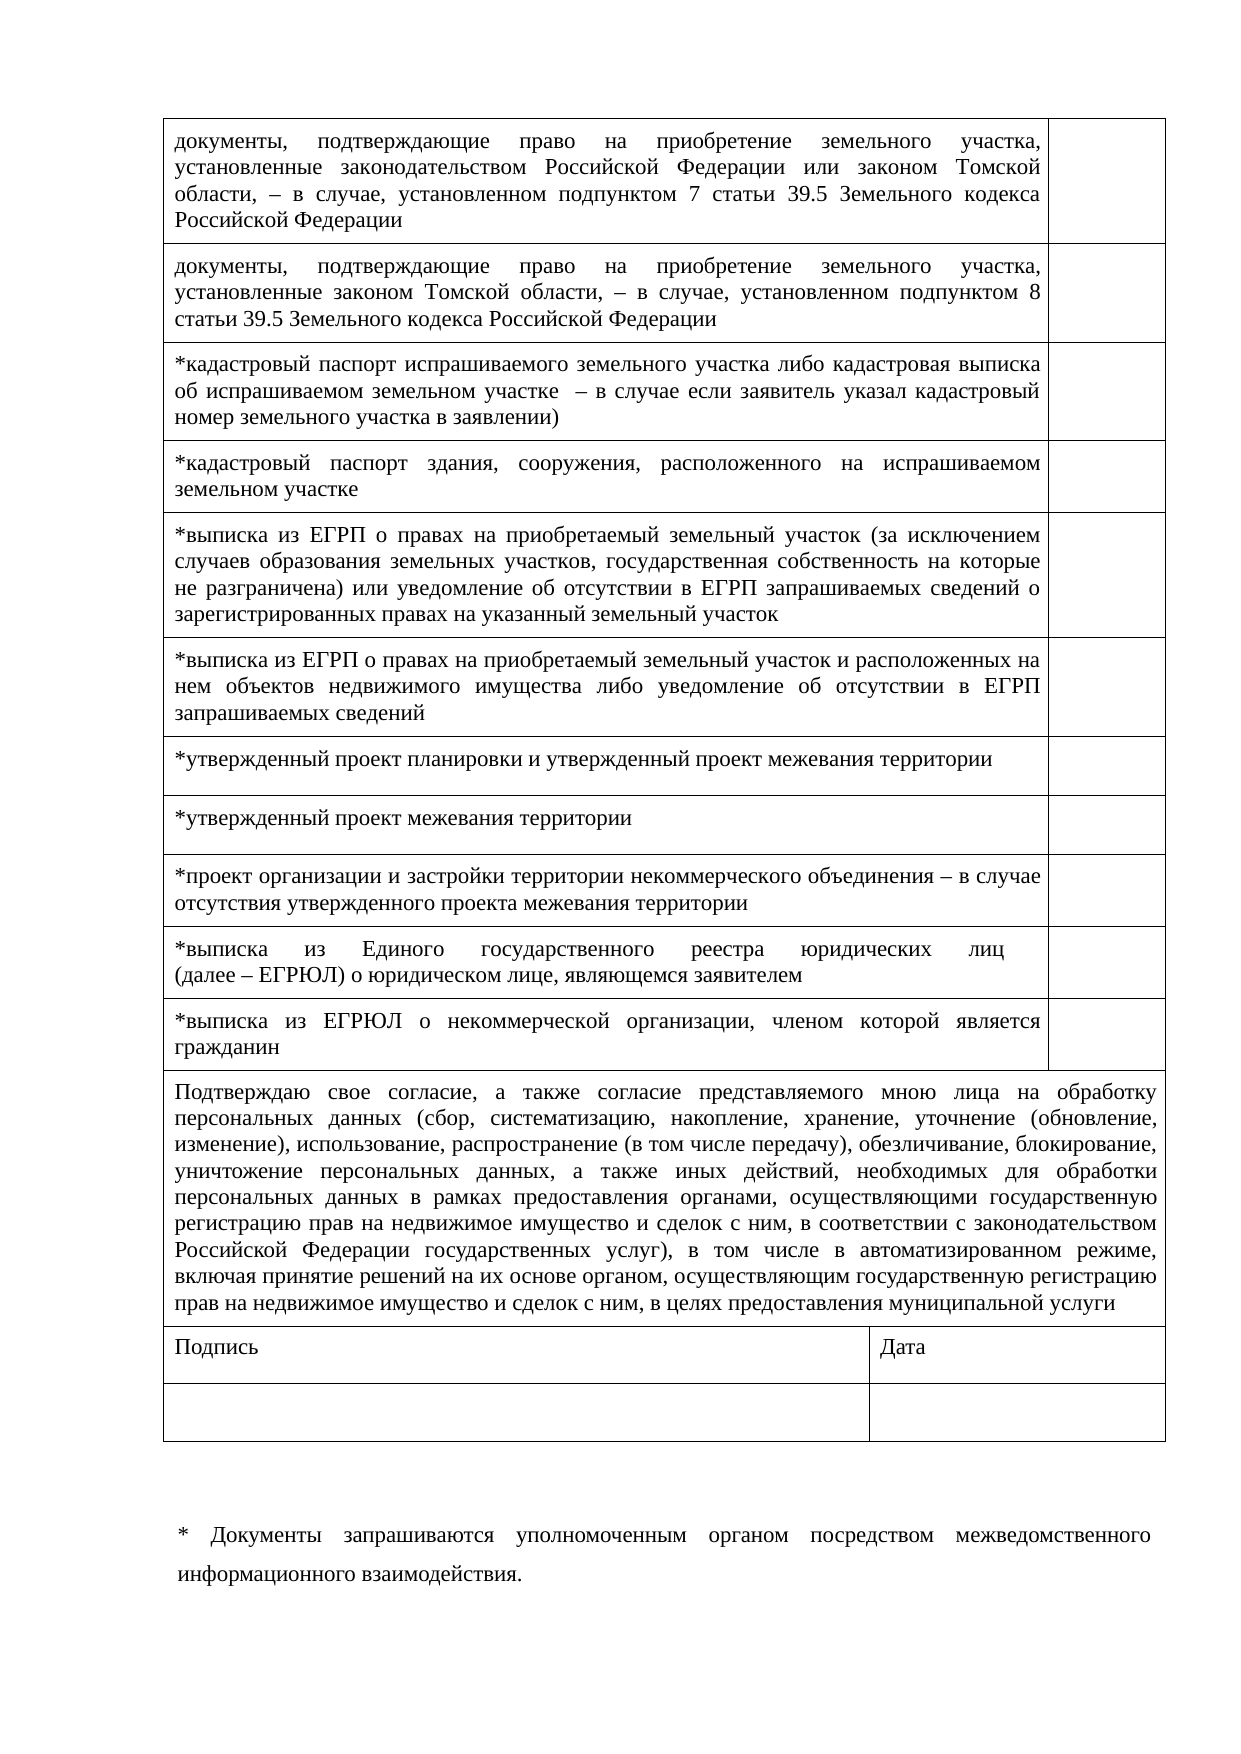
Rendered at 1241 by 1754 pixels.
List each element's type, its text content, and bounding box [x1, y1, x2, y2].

table_cell *проект организации и застройки территории некоммерческого объединения – в случае отсутствия утвержденного проекта межевания территории [164, 855, 1048, 926]
table_cell *выписка из ЕГРЮЛ о некоммерческой организации, членом которой является гражданин [164, 999, 1048, 1070]
table_cell [1049, 513, 1165, 637]
table_cell [1049, 343, 1165, 440]
table_cell *кадастровый паспорт испрашиваемого земельного участка либо кадастровая выписка об испрашиваемом земельном участке – в случае если заявитель указал кадастровый номер земельного участка в заявлении) [164, 343, 1048, 440]
table_cell *утвержденный проект планировки и утвержденный проект межевания территории [164, 737, 1048, 795]
table_cell [870, 1384, 1165, 1441]
table_cell *выписка из ЕГРП о правах на приобретаемый земельный участок (за исключением случаев образования земельных участков, государственная собственность на которые не разграничена) или уведомление об отсутствии в ЕГРП запрашиваемых сведений о зарегистрированных правах на указанный земельный участок [164, 513, 1048, 637]
text * Документы запрашиваются уполномоченным органом посредством межведомственного информационного взаимодействия. [177, 1521, 1152, 1587]
table_cell [1049, 855, 1165, 926]
table_cell [1049, 244, 1165, 342]
table_cell *выписка из Единого государственного реестра юридических лиц (далее – ЕГРЮЛ) о юридическом лице, являющемся заявителем [164, 927, 1048, 998]
table_cell [1049, 119, 1165, 243]
table_cell [1049, 927, 1165, 998]
table_cell [1049, 441, 1165, 512]
table_cell документы, подтверждающие право на приобретение земельного участка, установленные законодательством Российской Федерации или законом Томской области, – в случае, установленном подпунктом 7 статьи 39.5 Земельного кодекса Российской Федерации [164, 119, 1048, 243]
table_cell [164, 1384, 869, 1441]
table_cell Подтверждаю свое согласие, а также согласие представляемого мною лица на обработку персональных данных (сбор, систематизацию, накопление, хранение, уточнение (обновление, изменение), использование, распространение (в том числе передачу), обезличивание, блокирование, уничтожение персональных данных, а также иных действий, необходимых для обработки персональных данных в рамках предоставления органами, осуществляющими государственную регистрацию прав на недвижимое имущество и сделок с ним, в соответствии с законодательством Российской Федерации государственных услуг), в том числе в автоматизированном режиме, включая принятие решений на их основе органом, осуществляющим государственную регистрацию прав на недвижимое имущество и сделок с ним, в целях предоставления муниципальной услуги [164, 1071, 1165, 1326]
table_cell *кадастровый паспорт здания, сооружения, расположенного на испрашиваемом земельном участке [164, 441, 1048, 512]
table_cell документы, подтверждающие право на приобретение земельного участка, установленные законом Томской области, – в случае, установленном подпунктом 8 статьи 39.5 Земельного кодекса Российской Федерации [164, 244, 1048, 342]
table_cell [1049, 999, 1165, 1070]
table_cell [1049, 737, 1165, 795]
table_cell Подпись [164, 1327, 869, 1383]
table_cell Дата [870, 1327, 1165, 1383]
table_cell *утвержденный проект межевания территории [164, 796, 1048, 854]
table_cell *выписка из ЕГРП о правах на приобретаемый земельный участок и расположенных на нем объектов недвижимого имущества либо уведомление об отсутствии в ЕГРП запрашиваемых сведений [164, 638, 1048, 736]
table_cell [1049, 638, 1165, 736]
table_cell [1049, 796, 1165, 854]
